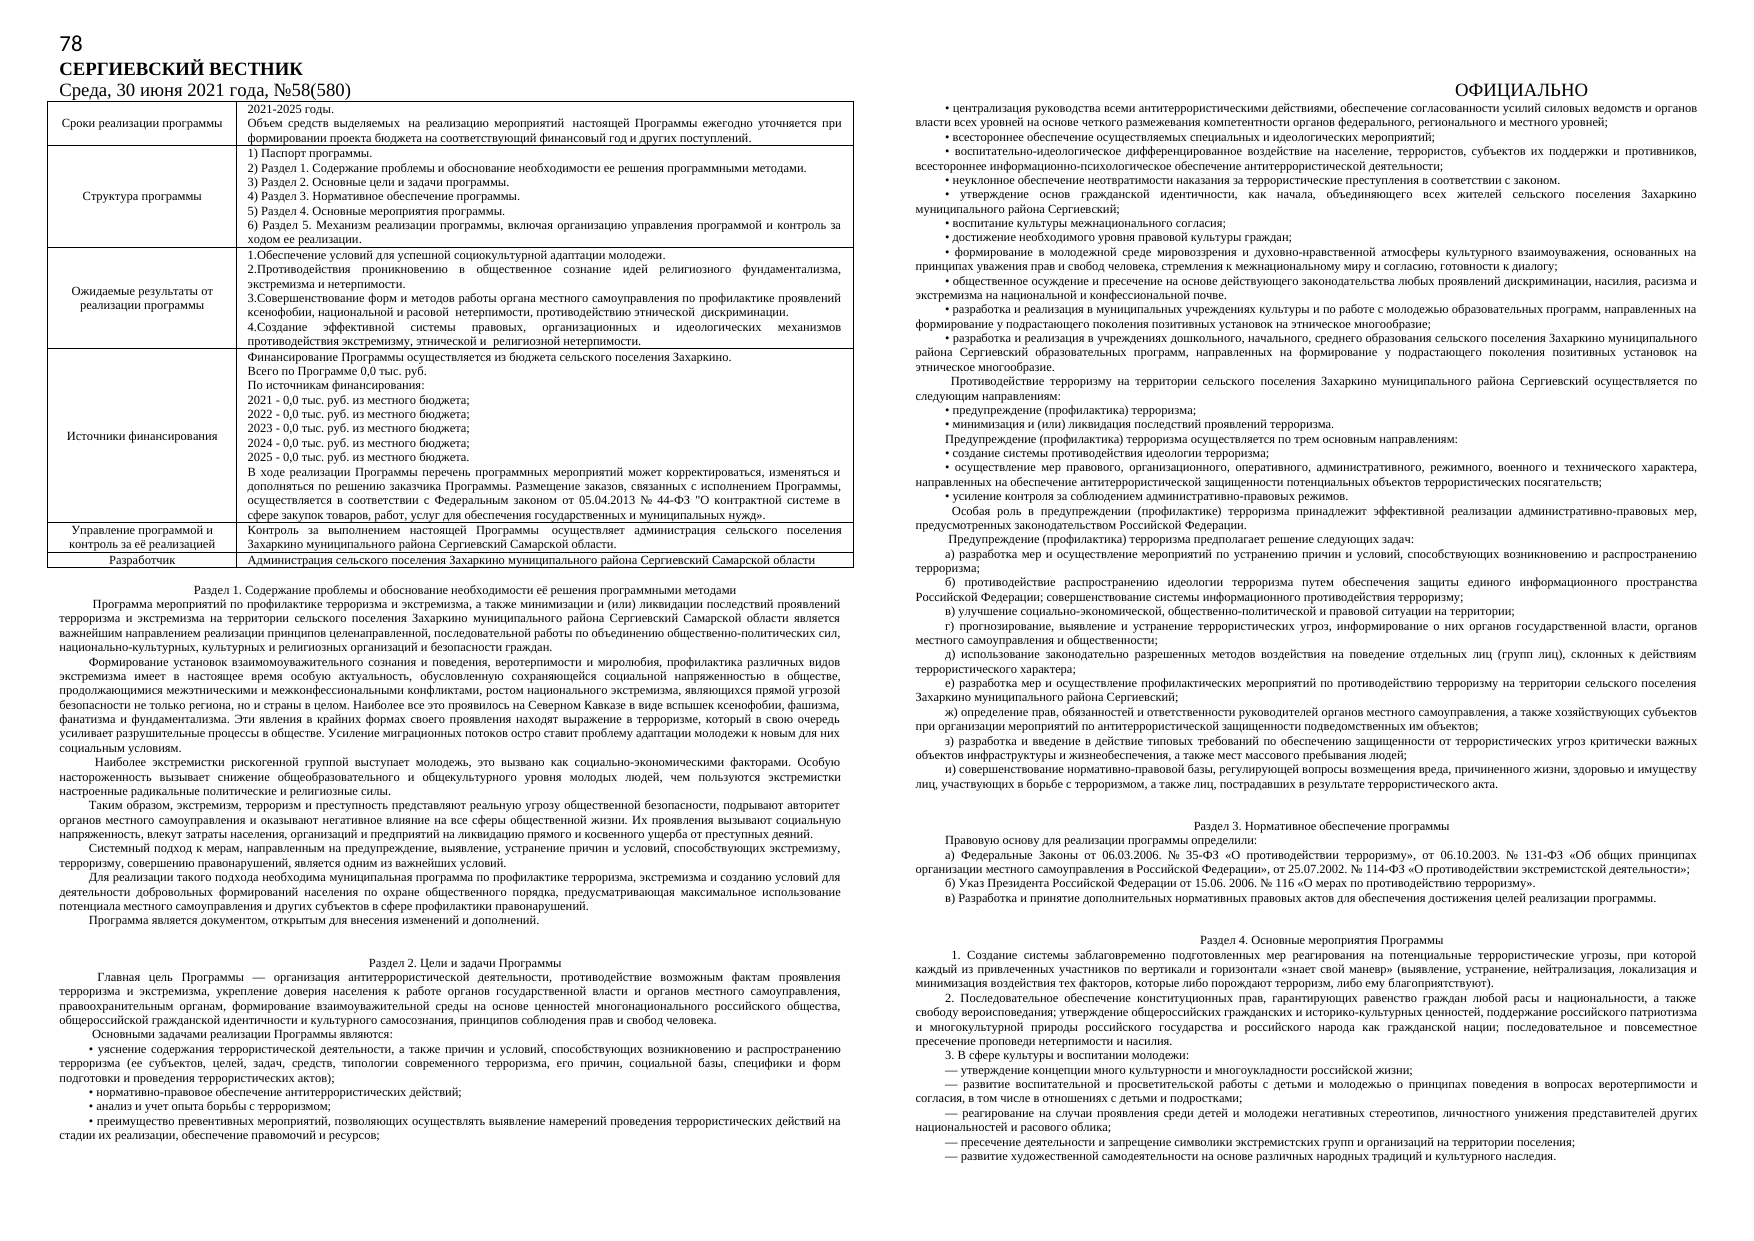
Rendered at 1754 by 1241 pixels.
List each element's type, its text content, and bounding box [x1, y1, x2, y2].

text Для реализации такого подхода необходима муниципальная программа по профилактике терроризма, экстремизма и созданию условий для деятельности добровольных формирований населения по охране общественного порядка, предусматривающая максимальное использование потенциала местного самоуправления и других субъектов в сфере профилактики правонарушений. [59, 870, 842, 913]
text • разработка и реализация в муниципальных учреждениях культуры и по работе с молодежью образовательных программ, направленных на формирование у подрастающего поколения позитивных установок на этническое многообразие; [915, 302, 1698, 331]
text • осуществление мер правового, организационного, оперативного, административного, режимного, военного и технического характера, направленных на обеспечение антитеррористической защищенности потенциальных объектов террористических посягательств; [915, 460, 1698, 489]
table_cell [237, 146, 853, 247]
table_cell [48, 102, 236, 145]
text • создание системы противодействия идеологии терроризма; [915, 446, 1698, 460]
text Раздел 2. Цели и задачи Программы [59, 955, 842, 970]
text Раздел 3. Нормативное обеспечение программы [915, 819, 1698, 833]
text — утверждение концепции много культурности и многоукладности российской жизни; [915, 1062, 1698, 1077]
text 1. Создание системы заблаговременно подготовленных мер реагирования на потенциальные террористические угрозы, при которой каждый из привлеченных участников по вертикали и горизонтали «знает свой маневр» (выявление, устранение, нейтрализация, локализация и минимизация воздействия тех факторов, которые либо порождают терроризм, либо ему благоприятствуют). [915, 947, 1698, 991]
text и) совершенствование нормативно-правовой базы, регулирующей вопросы возмещения вреда, причиненного жизни, здоровью и имуществу лиц, участвующих в борьбе с терроризмом, а также лиц, пострадавших в результате террористического акта. [915, 762, 1698, 791]
text • воспитательно-идеологическое дифференцированное воздействие на население, террористов, субъектов их поддержки и противников, всестороннее информационно-психологическое обеспечение антитеррористической деятельности; [915, 144, 1698, 173]
text • разработка и реализация в учреждениях дошкольного, начального, среднего образования сельского поселения Захаркино муниципального района Сергиевский образовательных программ, направленных на формирование у подрастающего поколения позитивных установок на этническое многообразие. [915, 331, 1698, 374]
text 3. В сфере культуры и воспитании молодежи: [915, 1048, 1698, 1062]
text а) разработка мер и осуществление мероприятий по устранению причин и условий, способствующих возникновению и распространению терроризма; [915, 546, 1698, 575]
text Противодействие терроризму на территории сельского поселения Захаркино муниципального района Сергиевский осуществляется по следующим направлениям: [915, 374, 1698, 403]
text • общественное осуждение и пресечение на основе действующего законодательства любых проявлений дискриминации, насилия, расизма и экстремизма на национальной и конфессиональной почве. [915, 273, 1698, 302]
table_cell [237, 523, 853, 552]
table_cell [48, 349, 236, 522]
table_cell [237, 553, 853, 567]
text • всестороннее обеспечение осуществляемых специальных и идеологических мероприятий; [915, 129, 1698, 144]
text в) Разработка и принятие дополнительных нормативных правовых актов для обеспечения достижения целей реализации программы. [915, 891, 1698, 905]
text • утверждение основ гражданской идентичности, как начала, объединяющего всех жителей сельского поселения Захаркино муниципального района Сергиевский; [915, 187, 1698, 216]
text Основными задачами реализации Программы являются: [59, 1027, 842, 1042]
text Раздел 1. Содержание проблемы и обоснование необходимости её решения программными методами [59, 582, 842, 597]
text б) противодействие распространению идеологии терроризма путем обеспечения защиты единого информационного пространства Российской Федерации; совершенствование системы информационного противодействия терроризму; [915, 575, 1698, 604]
text — развитие воспитательной и просветительской работы с детьми и молодежью о принципах поведения в вопросах веротерпимости и согласия, в том числе в отношениях с детьми и подростками; [915, 1077, 1698, 1106]
text з) разработка и введение в действие типовых требований по обеспечению защищенности от террористических угроз критически важных объектов инфраструктуры и жизнеобеспечения, а также мест массового пребывания людей; [915, 733, 1698, 762]
text • нормативно-правовое обеспечение антитеррористических действий; [59, 1085, 842, 1099]
text Системный подход к мерам, направленным на предупреждение, выявление, устранение причин и условий, способствующих экстремизму, терроризму, совершению правонарушений, является одним из важнейших условий. [59, 841, 842, 870]
text Раздел 4. Основные мероприятия Программы [915, 933, 1698, 947]
text Программа является документом, открытым для внесения изменений и дополнений. [59, 913, 842, 927]
text • воспитание культуры межнационального согласия; [915, 216, 1698, 230]
text • усиление контроля за соблюдением административно-правовых режимов. [915, 489, 1698, 503]
text • достижение необходимого уровня правовой культуры граждан; [915, 230, 1698, 244]
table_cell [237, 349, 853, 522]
text Наиболее экстремистки рискогенной группой выступает молодежь, это вызвано как социально-экономическими факторами. Особую настороженность вызывает снижение общеобразовательного и общекультурного уровня молодых людей, чем пользуются экстремистки настроенные радикальные политические и религиозные силы. [59, 755, 842, 798]
text — пресечение деятельности и запрещение символики экстремистских групп и организаций на территории поселения; [915, 1134, 1698, 1149]
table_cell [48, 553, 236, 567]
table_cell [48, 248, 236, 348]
text а) Федеральные Законы от 06.03.2006. № 35-ФЗ «О противодействии терроризму», от 06.10.2003. № 131-ФЗ «Об общих принципах организации местного самоуправления в Российской Федерации», от 25.07.2002. № 114-ФЗ «О противодействии экстремистской деятельности»; [915, 847, 1698, 876]
text Правовую основу для реализации программы определили: [915, 833, 1698, 847]
text Программа мероприятий по профилактике терроризма и экстремизма, а также минимизации и (или) ликвидации последствий проявлений терроризма и экстремизма на территории сельского поселения Захаркино муниципального района Сергиевский Самарской области является важнейшим направлением реализации принципов целенаправленной, последовательной работы по объединению общественно-политических сил, национально-культурных, культурных и религиозных организаций и безопасности граждан. [59, 597, 842, 654]
text Особая роль в предупреждении (профилактике) терроризма принадлежит эффективной реализации административно-правовых мер, предусмотренных законодательством Российской Федерации. [915, 503, 1698, 532]
text ж) определение прав, обязанностей и ответственности руководителей органов местного самоуправления, а также хозяйствующих субъектов при организации мероприятий по антитеррористической защищенности подведомственных им объектов; [915, 704, 1698, 733]
text • минимизация и (или) ликвидация последствий проявлений терроризма. [915, 417, 1698, 431]
text • анализ и учет опыта борьбы с терроризмом; [59, 1099, 842, 1113]
text • централизация руководства всеми антитеррористическими действиями, обеспечение согласованности усилий силовых ведомств и органов власти всех уровней на основе четкого размежевания компетентности органов федерального, регионального и местного уровней; [915, 101, 1698, 129]
text б) Указ Президента Российской Федерации от 15.06. 2006. № 116 «О мерах по противодействию терроризму». [915, 876, 1698, 891]
text • уяснение содержания террористической деятельности, а также причин и условий, способствующих возникновению и распространению терроризма (ее субъектов, целей, задач, средств, типологии современного терроризма, его причин, социальной базы, специфики и форм подготовки и проведения террористических актов); [59, 1042, 842, 1085]
text Предупреждение (профилактика) терроризма осуществляется по трем основным направлениям: [915, 431, 1698, 446]
text • преимущество превентивных мероприятий, позволяющих осуществлять выявление намерений проведения террористических действий на стадии их реализации, обеспечение правомочий и ресурсов; [59, 1113, 842, 1142]
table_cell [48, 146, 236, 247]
text — развитие художественной самодеятельности на основе различных народных традиций и культурного наследия. [915, 1149, 1698, 1163]
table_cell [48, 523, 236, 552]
text Предупреждение (профилактика) терроризма предполагает решение следующих задач: [915, 532, 1698, 546]
text 2. Последовательное обеспечение конституционных прав, гарантирующих равенство граждан любой расы и национальности, а также свободу вероисповедания; утверждение общероссийских гражданских и историко-культурных ценностей, поддержание российского патриотизма и многокультурной природы российского государства и российского народа как гражданской нации; последовательное и повсеместное пресечение проповеди нетерпимости и насилия. [915, 991, 1698, 1048]
text Таким образом, экстремизм, терроризм и преступность представляют реальную угрозу общественной безопасности, подрывают авторитет органов местного самоуправления и оказывают негативное влияние на все сферы общественной жизни. Их проявления вызывают социальную напряженность, влекут затраты населения, организаций и предприятий на ликвидацию прямого и косвенного ущерба от преступных деяний. [59, 798, 842, 841]
text Формирование установок взаимомоуважительного сознания и поведения, веротерпимости и миролюбия, профилактика различных видов экстремизма имеет в настоящее время особую актуальность, обусловленную сохраняющейся социальной напряженностью в обществе, продолжающимися межэтническими и межконфессиональными конфликтами, ростом национального экстремизма, являющихся прямой угрозой безопасности не только региона, но и страны в целом. Наиболее все это проявилось на Северном Кавказе в виде вспышек ксенофобии, фашизма, фанатизма и фундаментализма. Эти явления в крайних формах своего проявления находят выражение в терроризме, который в свою очередь усиливает разрушительные процессы в обществе. Усиление миграционных потоков остро ставит проблему адаптации молодежи к новым для них социальным условиям. [59, 654, 842, 755]
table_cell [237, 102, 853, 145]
text • предупреждение (профилактика) терроризма; [915, 403, 1698, 417]
text в) улучшение социально-экономической, общественно-политической и правовой ситуации на территории; [915, 604, 1698, 618]
text • неуклонное обеспечение неотвратимости наказания за террористические преступления в соответствии с законом. [915, 173, 1698, 187]
text е) разработка мер и осуществление профилактических мероприятий по противодействию терроризму на территории сельского поселения Захаркино муниципального района Сергиевский; [915, 676, 1698, 704]
text Главная цель Программы — организация антитеррористической деятельности, противодействие возможным фактам проявления терроризма и экстремизма, укрепление доверия населения к работе органов государственной власти и органов местного самоуправления, правоохранительным органам, формирование взаимоуважительной среды на основе ценностей многонационального российского общества, общероссийской гражданской идентичности и культурного самосознания, принципов соблюдения прав и свобод человека. [59, 970, 842, 1027]
text г) прогнозирование, выявление и устранение террористических угроз, информирование о них органов государственной власти, органов местного самоуправления и общественности; [915, 618, 1698, 647]
text — реагирование на случаи проявления среди детей и молодежи негативных стереотипов, личностного унижения представителей других национальностей и расового облика; [915, 1106, 1698, 1134]
text д) использование законодательно разрешенных методов воздействия на поведение отдельных лиц (групп лиц), склонных к действиям террористического характера; [915, 647, 1698, 676]
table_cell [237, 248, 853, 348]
text • формирование в молодежной среде мировоззрения и духовно-нравственной атмосферы культурного взаимоуважения, основанных на принципах уважения прав и свобод человека, стремления к межнациональному миру и согласию, готовности к диалогу; [915, 244, 1698, 273]
